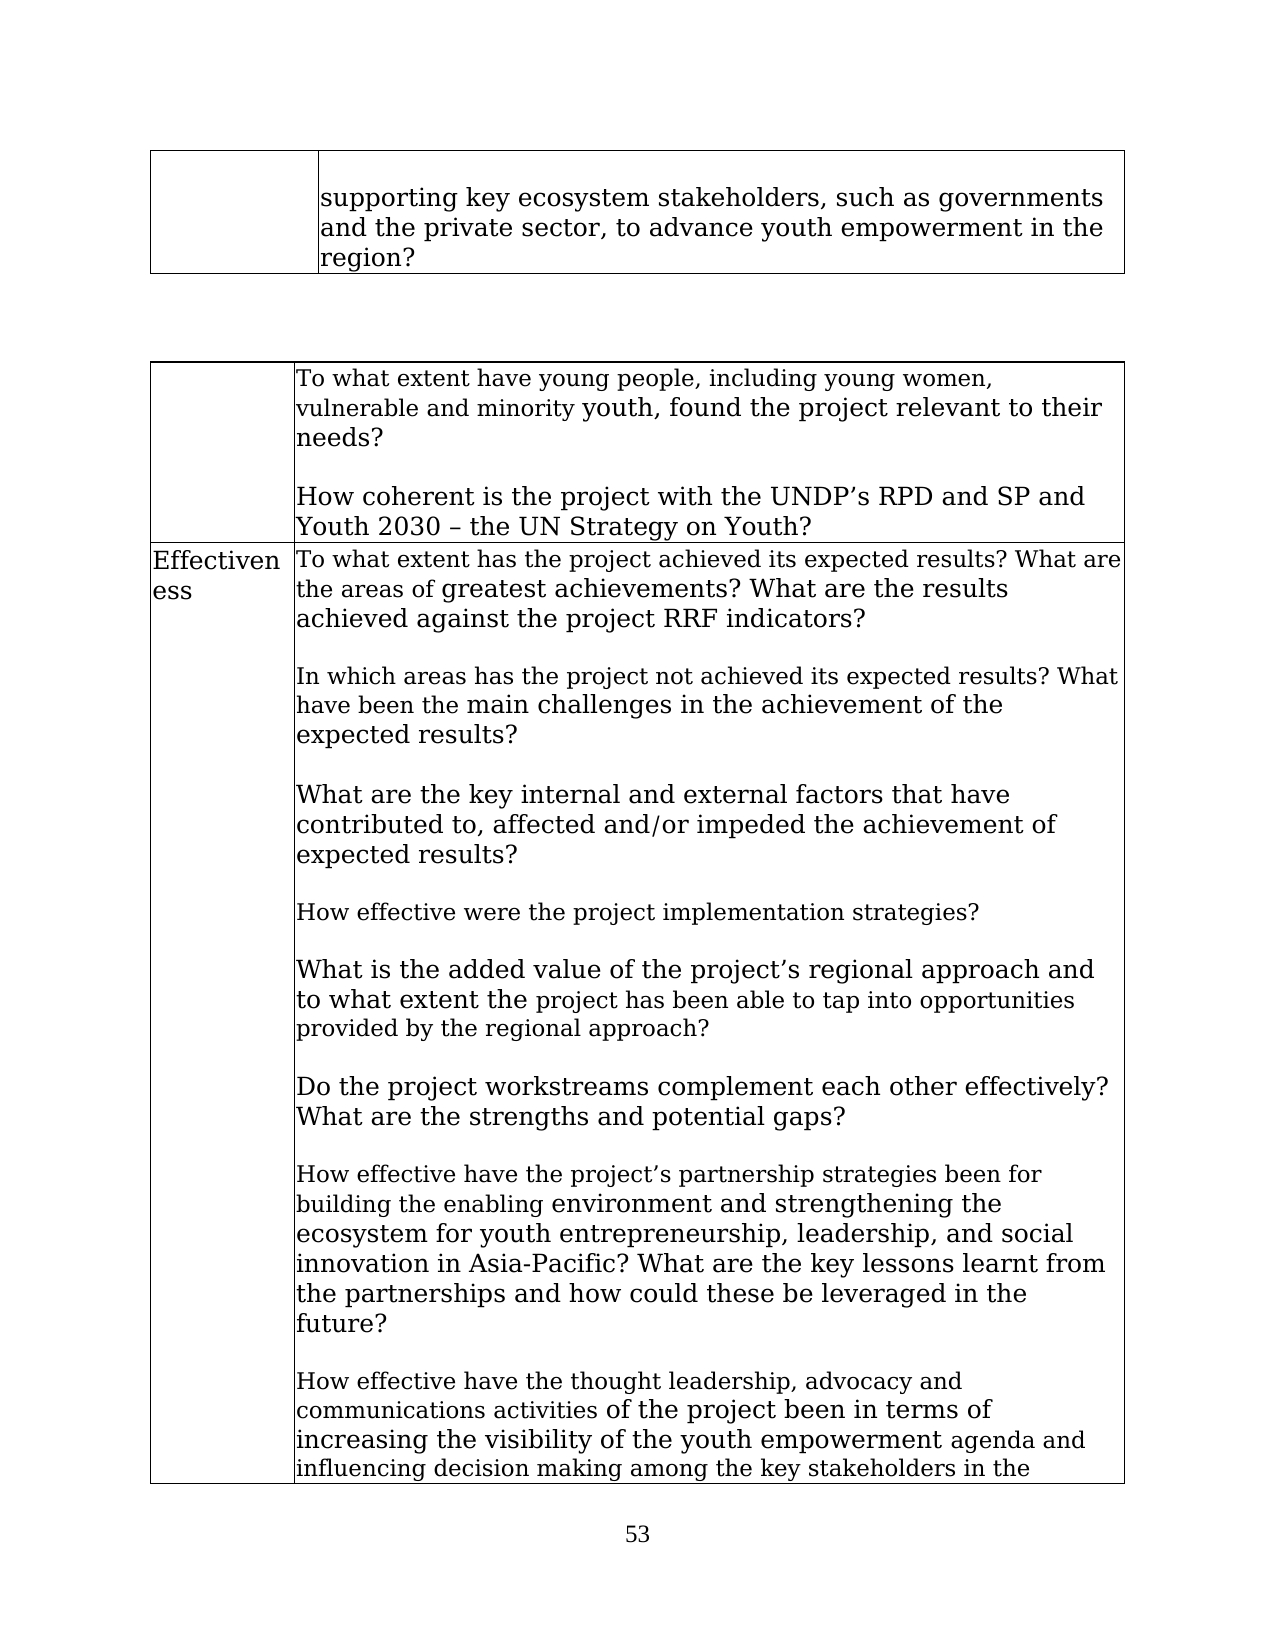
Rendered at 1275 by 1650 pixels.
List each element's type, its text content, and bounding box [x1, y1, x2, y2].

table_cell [151, 151, 318, 273]
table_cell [295, 543, 1124, 1483]
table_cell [319, 151, 1124, 273]
table_cell Effectiveness [151, 543, 294, 1483]
table_header To what extent have young people, including young women, vulnerable and minority youth, found the project relevant to their needs? How coherent is the project with the UNDP’s RPD and SP and Youth 2030 – the UN Strategy on Youth? [295, 363, 1124, 542]
table_header [151, 363, 294, 542]
